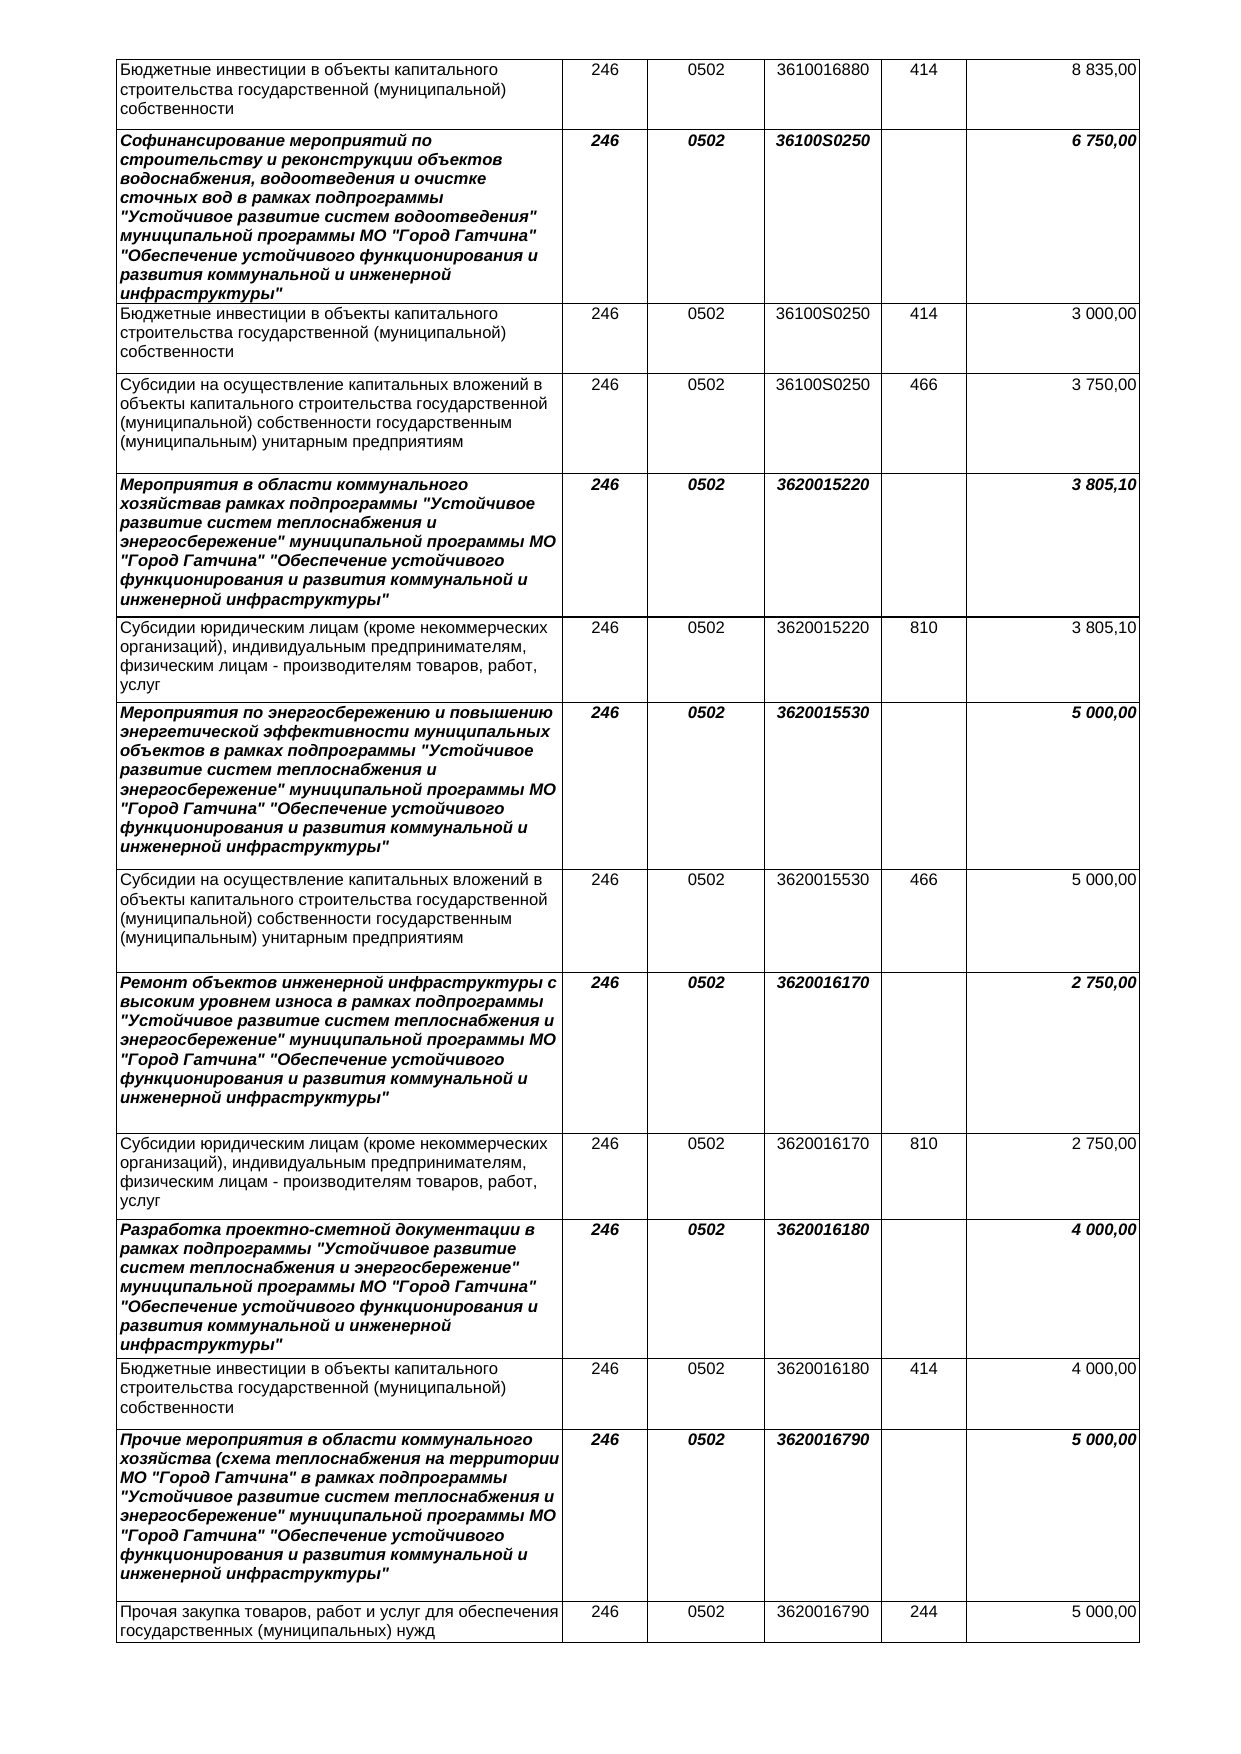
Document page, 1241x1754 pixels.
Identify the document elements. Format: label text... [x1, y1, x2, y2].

table_cell 3 805,10 [967, 618, 1139, 702]
table_cell 8 835,00 [967, 60, 1139, 129]
table_cell 3620016170 [765, 973, 881, 1132]
table_cell 36100S0250 [765, 304, 881, 373]
table_cell 3620015530 [765, 870, 881, 972]
table_cell 414 [882, 60, 966, 129]
table_cell 3 000,00 [967, 304, 1139, 373]
table_cell Бюджетные инвестиции в объекты капитального строительства государственной (муниципальной) собственности [117, 60, 562, 129]
table_cell 810 [882, 618, 966, 702]
table_cell 414 [882, 1359, 966, 1428]
table_cell 5 000,00 [967, 870, 1139, 972]
table_cell 810 [882, 1134, 966, 1219]
table_cell 0502 [648, 703, 764, 869]
table_cell Прочая закупка товаров, работ и услуг для обеспечения государственных (муниципальных) нужд [117, 1602, 562, 1642]
table_cell 0502 [648, 130, 764, 303]
table_cell 246 [563, 1220, 647, 1358]
table_cell Мероприятия в области коммунального хозяйствав рамках подпрограммы "Устойчивое развитие систем теплоснабжения и энергосбережение" муниципальной программы МО "Город Гатчина" "Обеспечение устойчивого функционирования и развития коммунальной и инженерной инфраструктуры" [117, 474, 562, 616]
table_cell 246 [563, 374, 647, 473]
table_cell 3620015220 [765, 474, 881, 616]
table_cell 4 000,00 [967, 1359, 1139, 1428]
table_cell 246 [563, 618, 647, 702]
table_cell 246 [563, 130, 647, 303]
table_cell 0502 [648, 973, 764, 1132]
table_cell 0502 [648, 618, 764, 702]
table_cell 3620016790 [765, 1430, 881, 1601]
table_cell Мероприятия по энергосбережению и повышению энергетической эффективности муниципальных объектов в рамках подпрограммы "Устойчивое развитие систем теплоснабжения и энергосбережение" муниципальной программы МО "Город Гатчина" "Обеспечение устойчивого функционирования и развития коммунальной и инженерной инфраструктуры" [117, 703, 562, 869]
table_cell 246 [563, 973, 647, 1132]
table_cell 3610016880 [765, 60, 881, 129]
table_cell 3 805,10 [967, 474, 1139, 616]
table_cell 5 000,00 [967, 703, 1139, 869]
table_cell 0502 [648, 60, 764, 129]
table_cell 0502 [648, 1134, 764, 1219]
table_cell 3620016180 [765, 1359, 881, 1428]
table_cell 246 [563, 474, 647, 616]
table_cell Софинансирование мероприятий по строительству и реконструкции объектов водоснабжения, водоотведения и очистке сточных вод в рамках подпрограммы "Устойчивое развитие систем водоотведения" муниципальной программы МО "Город Гатчина" "Обеспечение устойчивого функционирования и развития коммунальной и инженерной инфраструктуры" [117, 130, 562, 303]
table_cell 0502 [648, 1359, 764, 1428]
table_cell 3620015530 [765, 703, 881, 869]
table_cell 2 750,00 [967, 1134, 1139, 1219]
table_cell 5 000,00 [967, 1430, 1139, 1601]
table_cell 36100S0250 [765, 374, 881, 473]
table_cell 246 [563, 1602, 647, 1642]
table_cell 3620016180 [765, 1220, 881, 1358]
table_cell 3620016790 [765, 1602, 881, 1642]
table_cell 246 [563, 304, 647, 373]
table_cell 0502 [648, 374, 764, 473]
table_cell 2 750,00 [967, 973, 1139, 1132]
table_cell [882, 703, 966, 869]
table_cell [882, 130, 966, 303]
table_cell [882, 1220, 966, 1358]
table_cell 3620016170 [765, 1134, 881, 1219]
table_cell Бюджетные инвестиции в объекты капитального строительства государственной (муниципальной) собственности [117, 304, 562, 373]
table_cell Субсидии на осуществление капитальных вложений в объекты капитального строительства государственной (муниципальной) собственности государственным (муниципальным) унитарным предприятиям [117, 374, 562, 473]
table_cell Прочие мероприятия в области коммунального хозяйства (схема теплоснабжения на территории МО "Город Гатчина" в рамках подпрограммы "Устойчивое развитие систем теплоснабжения и энергосбережение" муниципальной программы МО "Город Гатчина" "Обеспечение устойчивого функционирования и развития коммунальной и инженерной инфраструктуры" [117, 1430, 562, 1601]
table_cell 246 [563, 870, 647, 972]
table_cell [882, 1430, 966, 1601]
table_cell [882, 973, 966, 1132]
table_cell 414 [882, 304, 966, 373]
table_cell 0502 [648, 1430, 764, 1601]
table_cell 246 [563, 703, 647, 869]
table_cell 466 [882, 374, 966, 473]
table_cell 0502 [648, 474, 764, 616]
table_cell Разработка проектно-сметной документации в рамках подпрограммы "Устойчивое развитие систем теплоснабжения и энергосбережение" муниципальной программы МО "Город Гатчина" "Обеспечение устойчивого функционирования и развития коммунальной и инженерной инфраструктуры" [117, 1220, 562, 1358]
table_cell [882, 474, 966, 616]
table_cell 6 750,00 [967, 130, 1139, 303]
table_cell 246 [563, 60, 647, 129]
table_cell 0502 [648, 304, 764, 373]
table_cell 0502 [648, 870, 764, 972]
table_cell Субсидии юридическим лицам (кроме некоммерческих организаций), индивидуальным предпринимателям, физическим лицам - производителям товаров, работ, услуг [117, 1134, 562, 1219]
table_cell 3 750,00 [967, 374, 1139, 473]
table_cell 244 [882, 1602, 966, 1642]
table_cell Субсидии юридическим лицам (кроме некоммерческих организаций), индивидуальным предпринимателям, физическим лицам - производителям товаров, работ, услуг [117, 618, 562, 702]
table_cell Бюджетные инвестиции в объекты капитального строительства государственной (муниципальной) собственности [117, 1359, 562, 1428]
table_cell 4 000,00 [967, 1220, 1139, 1358]
table_cell Субсидии на осуществление капитальных вложений в объекты капитального строительства государственной (муниципальной) собственности государственным (муниципальным) унитарным предприятиям [117, 870, 562, 972]
table_cell 0502 [648, 1220, 764, 1358]
table_cell 5 000,00 [967, 1602, 1139, 1642]
table_cell 3620015220 [765, 618, 881, 702]
table_cell 246 [563, 1134, 647, 1219]
table_cell 246 [563, 1359, 647, 1428]
table_cell Ремонт объектов инженерной инфраструктуры с высоким уровнем износа в рамках подпрограммы "Устойчивое развитие систем теплоснабжения и энергосбережение" муниципальной программы МО "Город Гатчина" "Обеспечение устойчивого функционирования и развития коммунальной и инженерной инфраструктуры" [117, 973, 562, 1132]
table_cell 36100S0250 [765, 130, 881, 303]
table_cell 246 [563, 1430, 647, 1601]
table_cell 0502 [648, 1602, 764, 1642]
table_cell 466 [882, 870, 966, 972]
